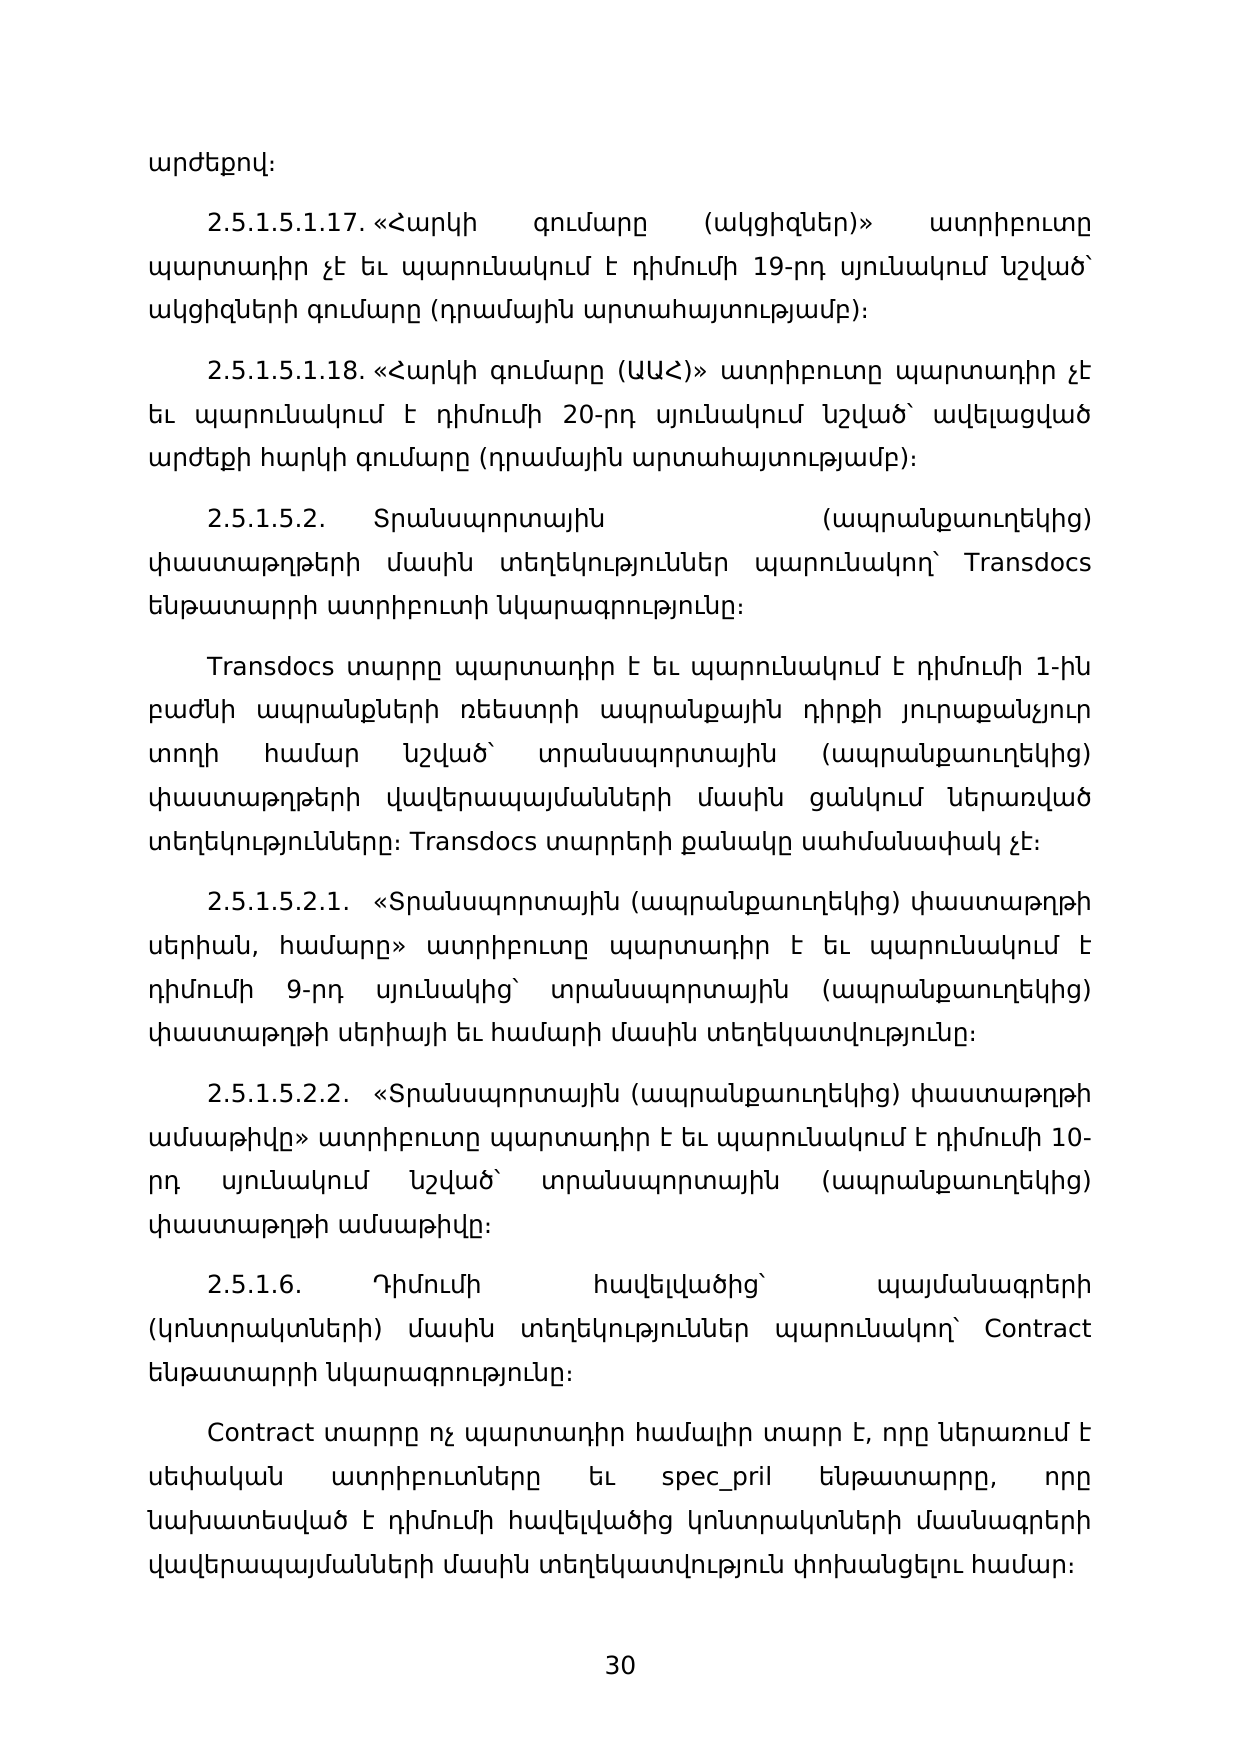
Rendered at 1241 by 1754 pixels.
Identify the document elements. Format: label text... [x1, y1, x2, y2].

text 2.5.1.5.2.2. «Տրանսպորտային (ապրանքաուղեկից) փաստաթղթի ամսաթիվը» ատրիբուտը պարտադիր է եւ պարունակում է դիմումի 10-րդ սյունակում նշված՝ տրանսպորտային (ապրանքաուղեկից) փաստաթղթի ամսաթիվը։ [148, 1079, 1092, 1239]
text 2.5.1.5.2.1. «Տրանսպորտային (ապրանքաուղեկից) փաստաթղթի սերիան, համարը» ատրիբուտը պարտադիր է եւ պարունակում է դիմումի 9-րդ սյունակից՝ տրանսպորտային (ապրանքաուղեկից) փաստաթղթի սերիայի եւ համարի մասին տեղեկատվությունը։ [148, 887, 1092, 1048]
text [148, 148, 1092, 177]
text 2.5.1.6. Դիմումի հավելվածից՝ պայմանագրերի (կոնտրակտների) մասին տեղեկություններ պարունակող՝ Contract ենթատարրի նկարագրությունը։ [148, 1271, 1092, 1387]
text 2.5.1.5.2. Տրանսպորտային (ապրանքաուղեկից) փաստաթղթերի մասին տեղեկություններ պարունակող՝ Transdocs ենթատարրի ատրիբուտի նկարագրությունը։ [148, 504, 1092, 621]
text 2.5.1.5.1.18. «Հարկի գումարը (ԱԱՀ)» ատրիբուտը պարտադիր չէ եւ պարունակում է դիմումի 20-րդ սյունակում նշված՝ ավելացված արժեքի հարկի գումարը (դրամային արտահայտությամբ)։ [148, 356, 1092, 473]
text Transdocs տարրը պարտադիր է եւ պարունակում է դիմումի 1-ին բաժնի ապրանքների ռեեստրի ապրանքային դիրքի յուրաքանչյուր տողի համար նշված՝ տրանսպորտային (ապրանքաուղեկից) փաստաթղթերի վավերապայմանների մասին ցանկում ներառված տեղեկությունները։ Transdocs տարրերի քանակը սահմանափակ չէ։ [148, 652, 1092, 856]
text Contract տարրը ոչ պարտադիր համալիր տարր է, որը ներառում է սեփական ատրիբուտները եւ spec_pril ենթատարրը, որը նախատեսված է դիմումի հավելվածից կոնտրակտների մասնագրերի վավերապայմանների մասին տեղեկատվություն փոխանցելու համար։ [148, 1418, 1092, 1579]
text 2.5.1.5.1.17. «Հարկի գումարը (ակցիզներ)» ատրիբուտը պարտադիր չէ եւ պարունակում է դիմումի 19-րդ սյունակում նշված՝ ակցիզների գումարը (դրամային արտահայտությամբ)։ [148, 208, 1092, 325]
